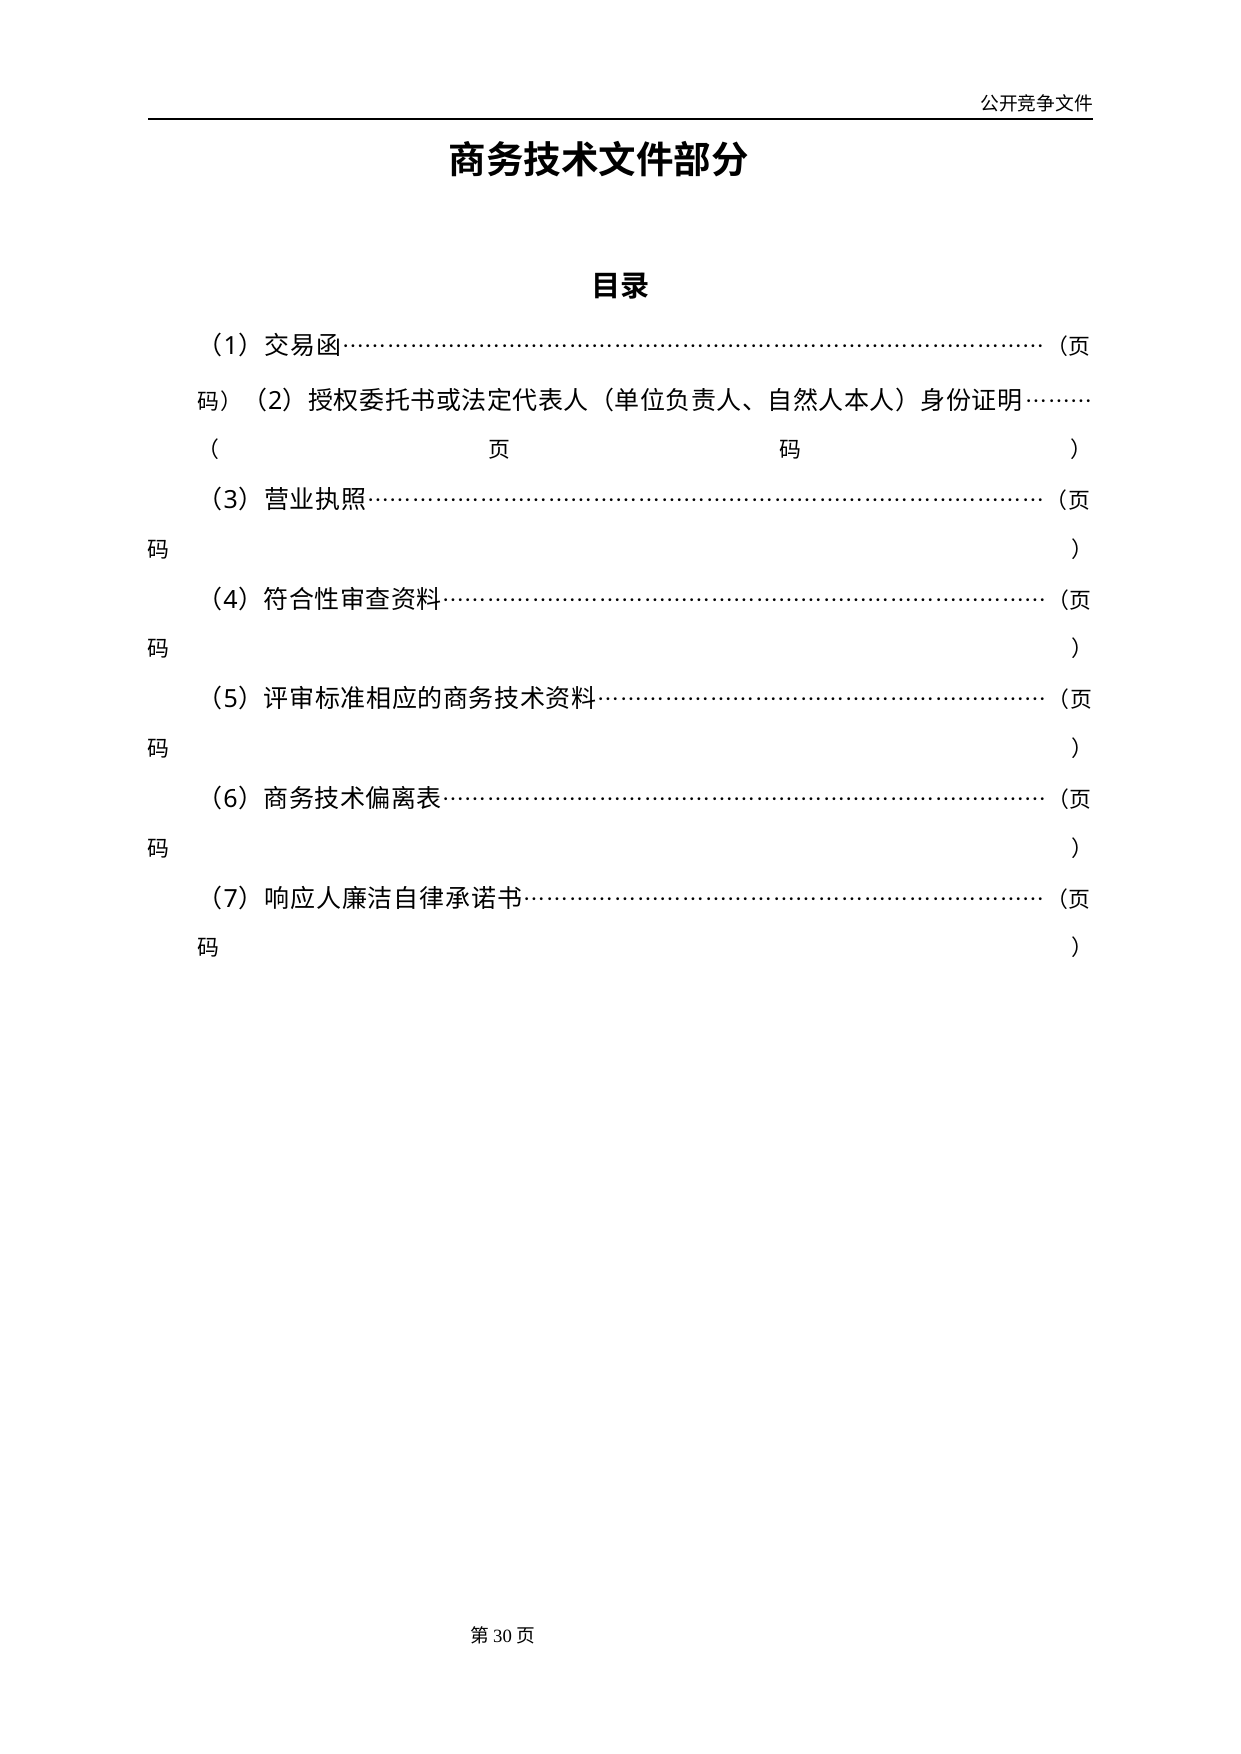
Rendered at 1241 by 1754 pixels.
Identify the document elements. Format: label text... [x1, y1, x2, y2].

text 目录 [148, 262, 1093, 304]
text 商务技术文件部分 [148, 130, 1049, 184]
text （7）响应人廉洁自律承诺书……………………………………………………………（页码） [197, 878, 1093, 962]
text （3）营业执照………………………………………………………………………………（页码） [148, 480, 1093, 563]
text （4）符合性审查资料………………………………………………………………………（页码） [148, 579, 1093, 663]
text （5）评审标准相应的商务技术资料……………………………………………………（页码） [148, 679, 1093, 763]
text （1）交易函…………………………………………………………………………………（页码）（2）授权委托书或法定代表人（单位负责人、自然人本人）身份证明………（页码） [197, 326, 1093, 464]
text （6）商务技术偏离表………………………………………………………………………（页码） [148, 778, 1093, 862]
